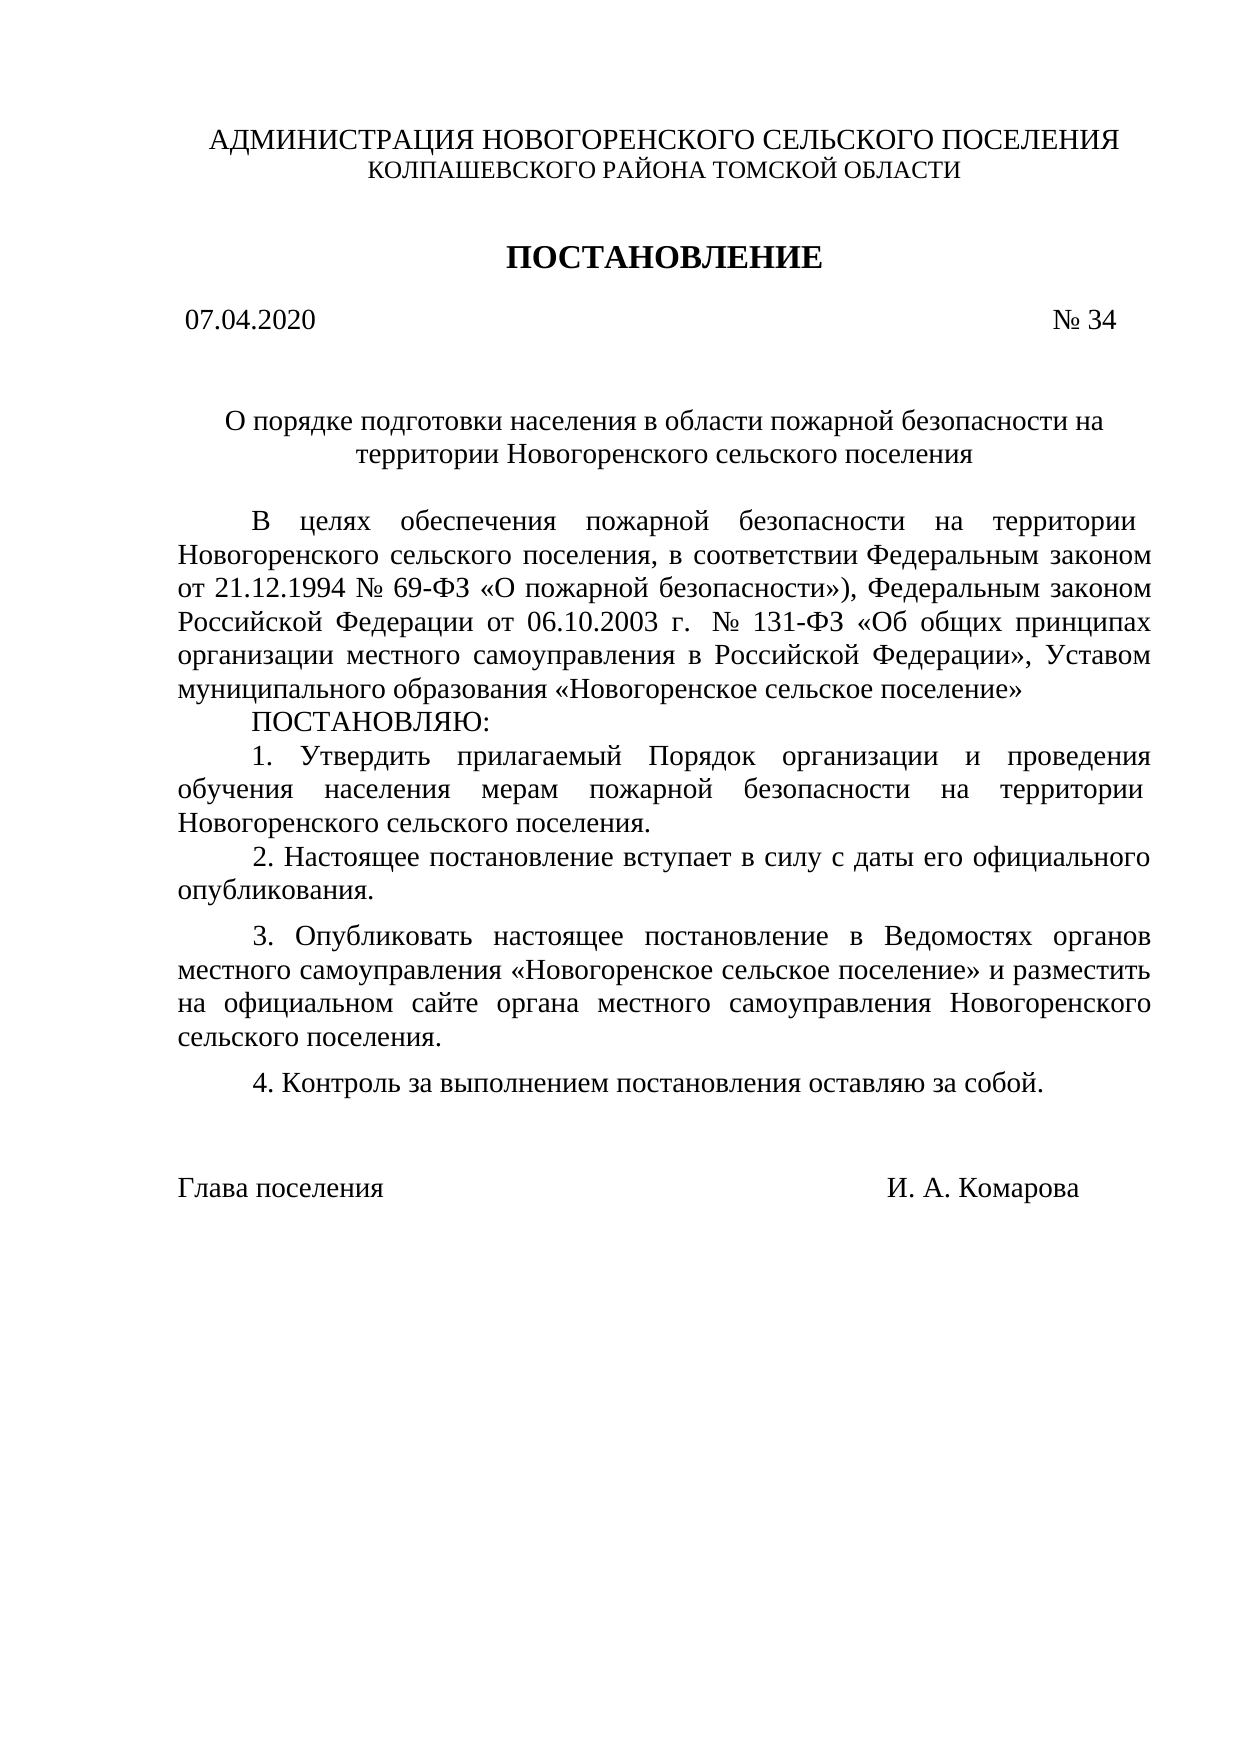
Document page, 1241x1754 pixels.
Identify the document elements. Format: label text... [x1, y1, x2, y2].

text ПОСТАНОВЛЕНИЕ [177, 237, 1152, 275]
subtitle 4. Контроль за выполнением постановления оставляю за собой. [177, 1065, 1152, 1098]
text О порядке подготовки населения в области пожарной безопасности на территории Новогоренского сельского поселения [177, 403, 1152, 470]
subtitle 3. Опубликовать настоящее постановление в Ведомостях органов местного самоуправления «Новогоренское сельское поселение» и разместить на официальном сайте органа местного самоуправления Новогоренского сельского поселения. [177, 918, 1152, 1052]
title АДМИНИСТРАЦИЯ НОВОГОРЕНСКОГО СЕЛЬСКОГО ПОСЕЛЕНИЯ [177, 122, 1152, 155]
text ПОСТАНОВЛЯЮ: [177, 704, 1152, 738]
text В целях обеспечения пожарной безопасности на территории Новогоренского сельского поселения, в соответствии Федеральным законом от 21.12.1994 № 69-ФЗ «О пожарной безопасности»), Федеральным законом Российской Федерации от 06.10.2003 г. № 131-ФЗ «Об общих принципах организации местного самоуправления в Российской Федерации», Уставом муниципального образования «Новогоренское сельское поселение» [177, 503, 1152, 704]
subtitle 07.04.2020 № 34 [177, 302, 1152, 336]
subtitle 2. Настоящее постановление вступает в силу с даты его официального опубликования. [177, 839, 1152, 906]
text 1. Утвердить прилагаемый Порядок организации и проведения обучения населения мерам пожарной безопасности на территории Новогоренского сельского поселения. [177, 738, 1152, 839]
text Глава поселения И. А. Комарова [177, 1170, 1152, 1204]
title КОЛПАШЕВСКОГО РАЙОНА ТОМСКОЙ ОБЛАСТИ [177, 155, 1152, 184]
